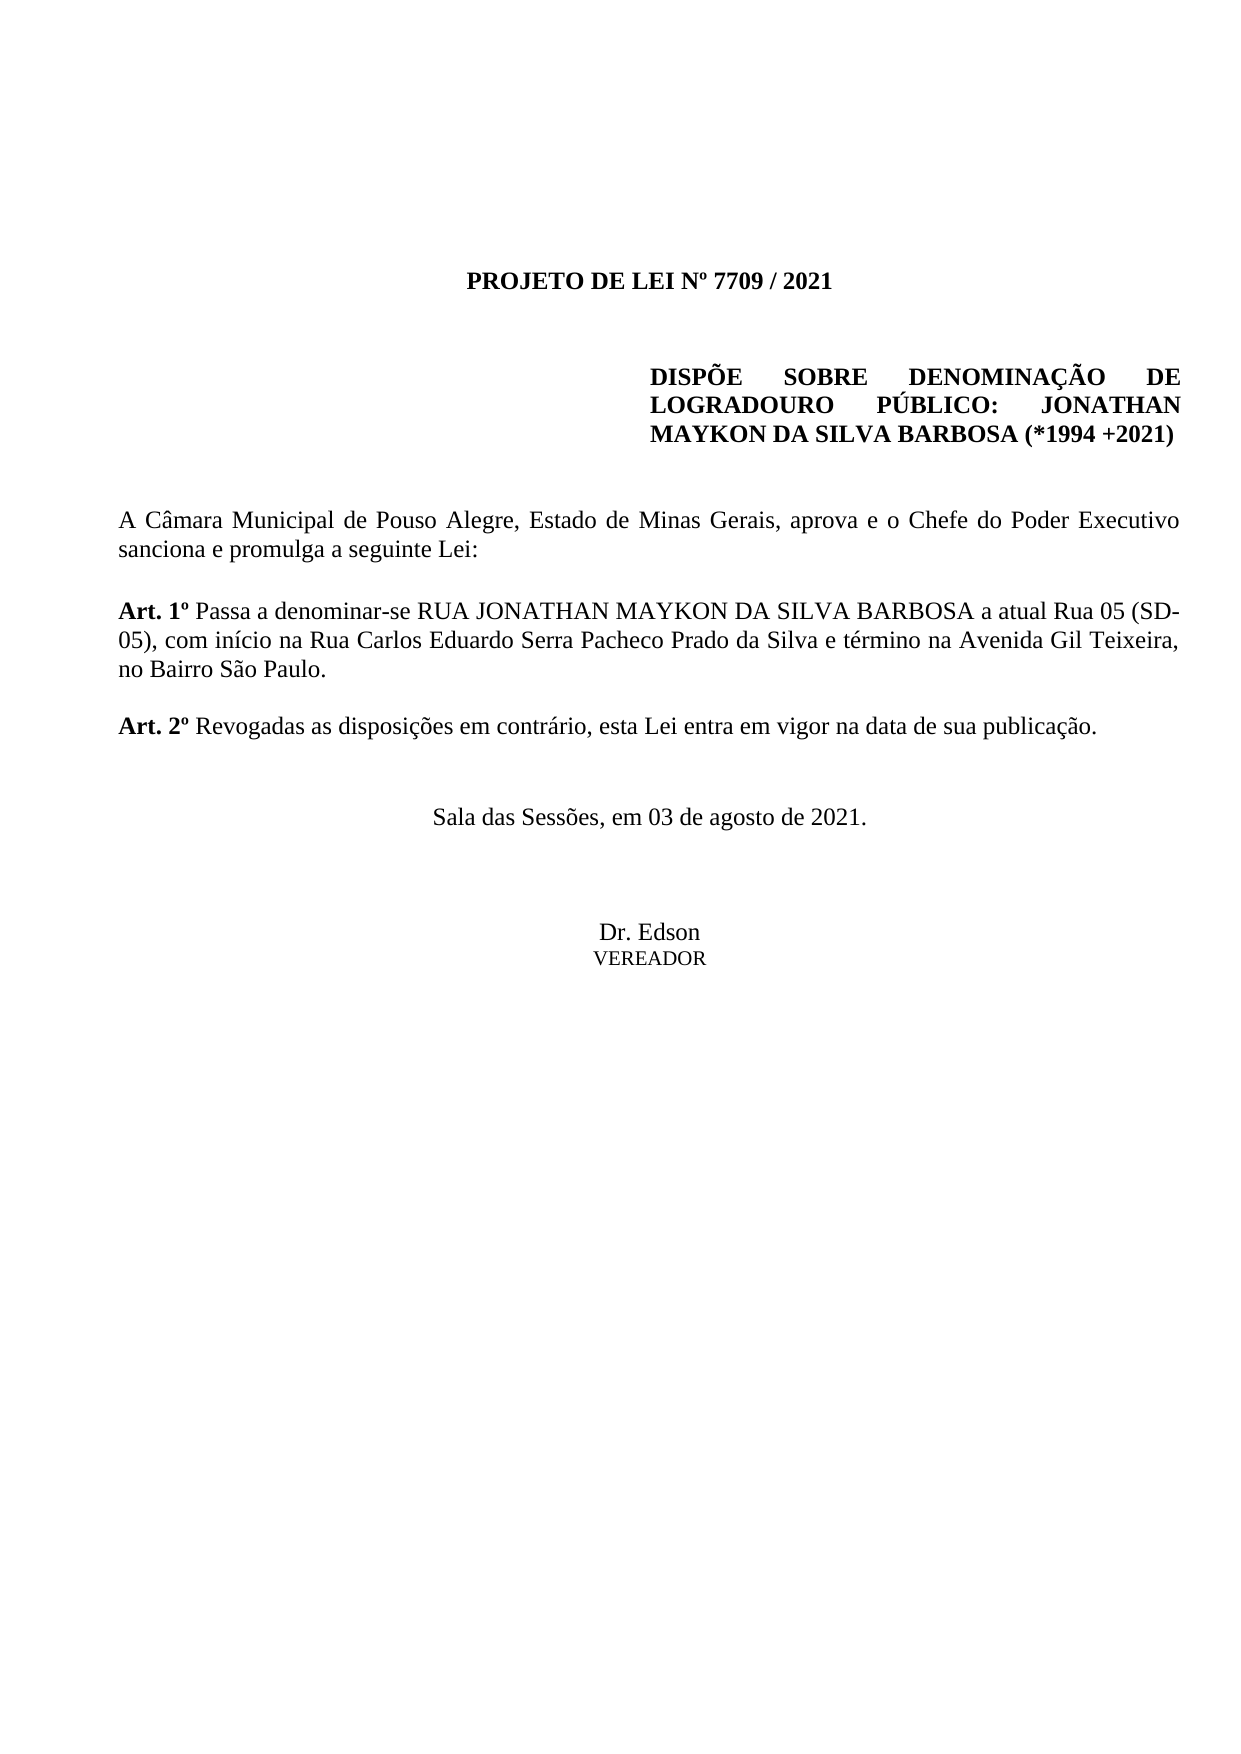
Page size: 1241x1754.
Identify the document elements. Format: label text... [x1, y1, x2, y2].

text A Câmara Municipal de Pouso Alegre, Estado de Minas Gerais, aprova e o Chefe do Poder Executivo sanciona e promulga a seguinte Lei: [118, 505, 1181, 563]
text Art. 2º Revogadas as disposições em contrário, esta Lei entra em vigor na data de sua publicação. [118, 711, 1181, 740]
text DISPÕE SOBRE DENOMINAÇÃO DE LOGRADOURO PÚBLICO: JONATHAN MAYKON DA SILVA BARBOSA (*1994 +2021) [650, 362, 1181, 448]
table_header Dr. Edson [118, 918, 1181, 946]
table_cell VEREADOR [118, 946, 1181, 970]
text Art. 1º Passa a denominar-se RUA JONATHAN MAYKON DA SILVA BARBOSA a atual Rua 05 (SD-05), com início na Rua Carlos Eduardo Serra Pacheco Prado da Silva e término na Avenida Gil Teixeira, no Bairro São Paulo. [118, 596, 1181, 683]
text Sala das Sessões, em 03 de agosto de 2021. [118, 802, 1181, 831]
text PROJETO DE LEI Nº 7709 / 2021 [118, 266, 1181, 294]
